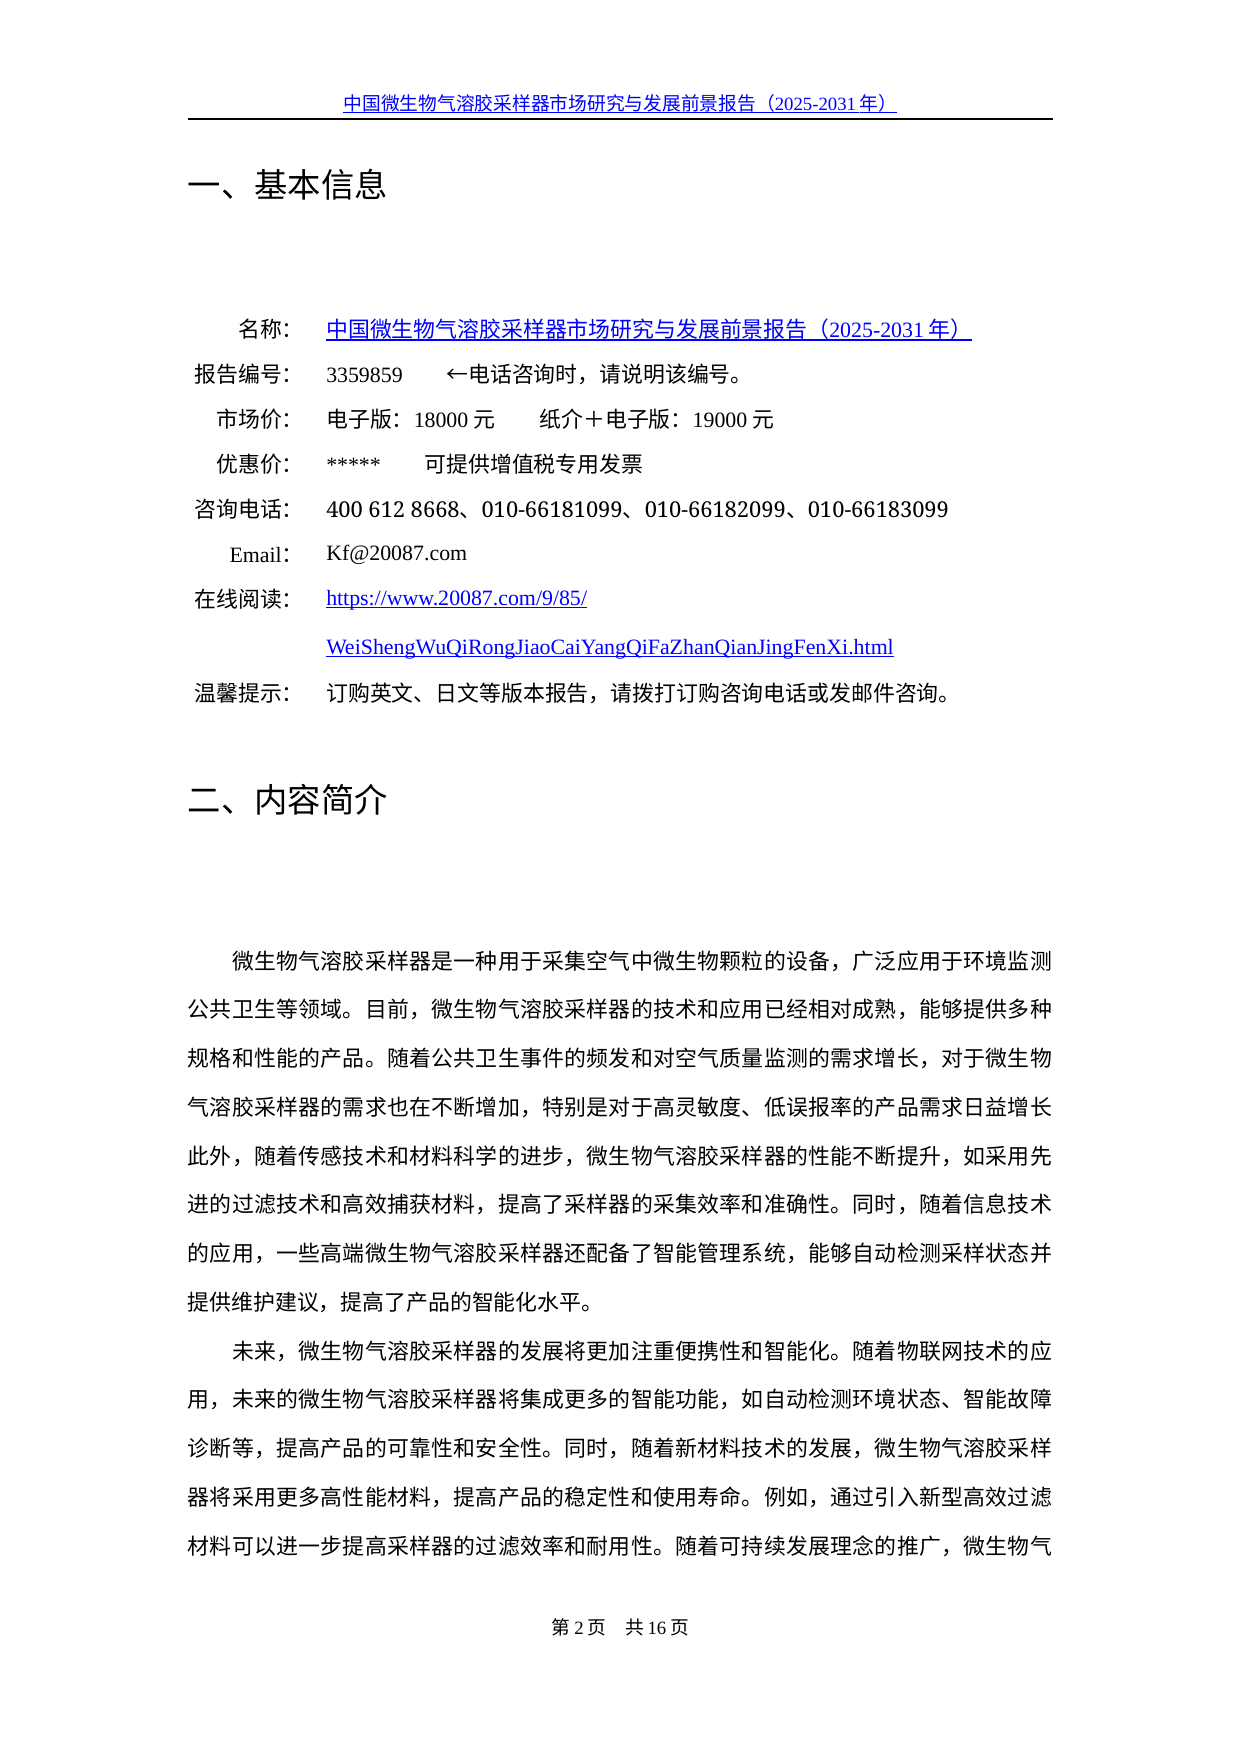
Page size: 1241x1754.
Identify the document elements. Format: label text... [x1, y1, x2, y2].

table_cell 报告编号： [167, 357, 315, 402]
title 一、基本信息 [187, 150, 1053, 215]
table_header 名称： [167, 312, 315, 357]
table_cell Kf@20087.com [315, 537, 1073, 582]
table_cell 3359859 ←电话咨询时，请说明该编号。 [315, 357, 1073, 402]
title 二、内容简介 [187, 766, 1053, 831]
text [187, 943, 1053, 1561]
table_cell 温馨提示： [167, 675, 315, 720]
table_cell 在线阅读： [167, 582, 315, 675]
table_cell ***** 可提供增值税专用发票 [315, 447, 1073, 492]
table_cell 400 612 8668、010-66181099、010-66182099、010-66183099 [315, 492, 1073, 537]
table_cell [315, 582, 1073, 675]
table_cell 优惠价： [167, 447, 315, 492]
table_cell 电子版：18000 元 纸介＋电子版：19000 元 [315, 402, 1073, 447]
table_cell Email： [167, 537, 315, 582]
table_cell 咨询电话： [167, 492, 315, 537]
table_header 中国微生物气溶胶采样器市场研究与发展前景报告（2025-2031年） [315, 312, 1073, 357]
table_cell 市场价： [167, 402, 315, 447]
table_cell 订购英文、日文等版本报告，请拨打订购咨询电话或发邮件咨询。 [315, 675, 1073, 720]
